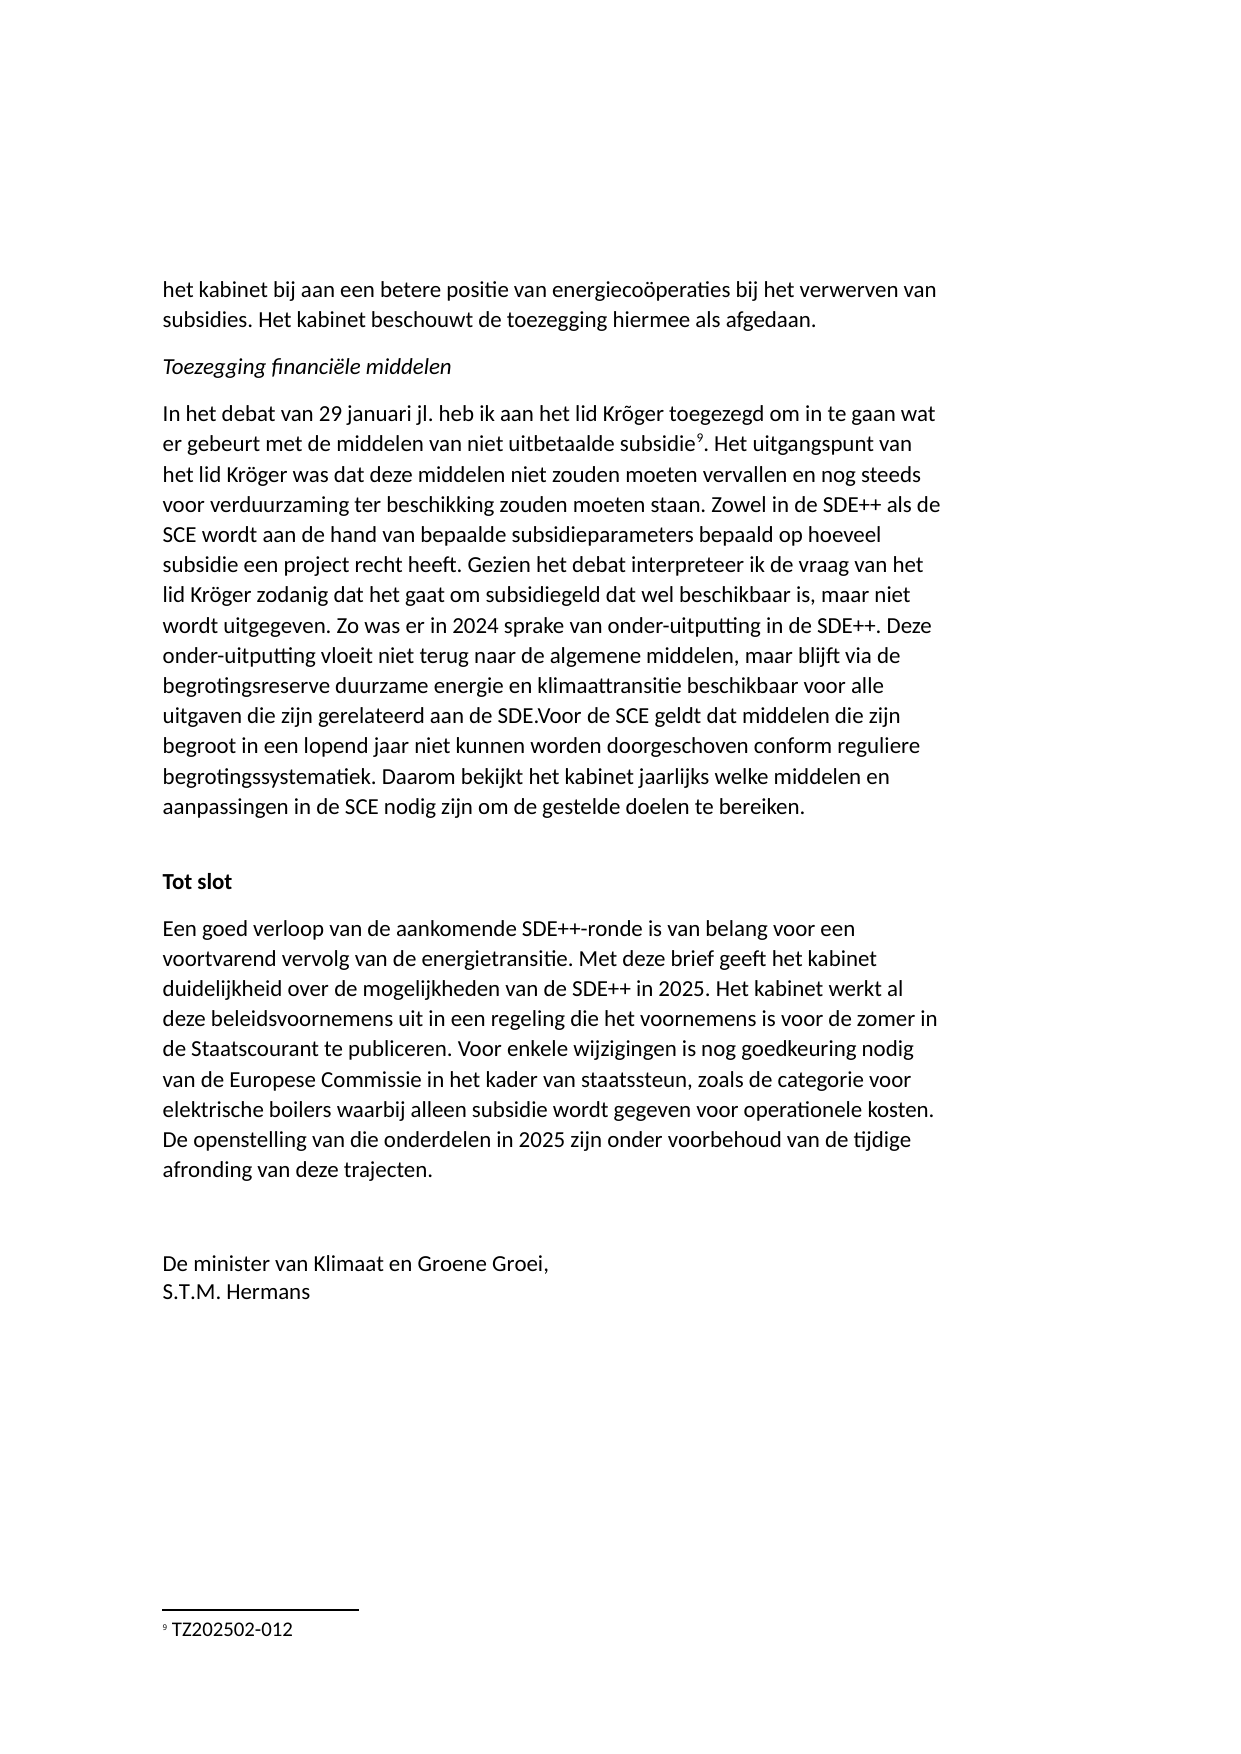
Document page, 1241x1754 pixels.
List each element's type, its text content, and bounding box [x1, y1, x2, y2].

text Toezegging financiële middelen [162, 352, 947, 380]
text Een goed verloop van de aankomende SDE++-ronde is van belang voor een voortvarend vervolg van de energietransitie. Met deze brief geeft het kabinet duidelijkheid over de mogelijkheden van de SDE++ in 2025. Het kabinet werkt al deze beleidsvoornemens uit in een regeling die het voornemens is voor de zomer in de Staatscourant te publiceren. Voor enkele wijzigingen is nog goedkeuring nodig van de Europese Commissie in het kader van staatssteun, zoals de categorie voor elektrische boilers waarbij alleen subsidie wordt gegeven voor operationele kosten. De openstelling van die onderdelen in 2025 zijn onder voorbehoud van de tijdige afronding van deze trajecten. [162, 914, 947, 1183]
text De minister van Klimaat en Groene Groei, [162, 1249, 947, 1277]
text Tot slot [162, 867, 947, 895]
text S.T.M. Hermans [162, 1277, 947, 1305]
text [162, 275, 947, 333]
text In het debat van 29 januari jl. heb ik aan het lid Krõger toegezegd om in te gaan wat er gebeurt met de middelen van niet uitbetaalde subsidie. Het uitgangspunt van het lid Kröger was dat deze middelen niet zouden moeten vervallen en nog steeds voor verduurzaming ter beschikking zouden moeten staan. Zowel in de SDE++ als de SCE wordt aan de hand van bepaalde subsidieparameters bepaald op hoeveel subsidie een project recht heeft. Gezien het debat interpreteer ik de vraag van het lid Kröger zodanig dat het gaat om subsidiegeld dat wel beschikbaar is, maar niet wordt uitgegeven. Zo was er in 2024 sprake van onder-uitputting in de SDE++. Deze onder-uitputting vloeit niet terug naar de algemene middelen, maar blijft via de begrotingsreserve duurzame energie en klimaattransitie beschikbaar voor alle uitgaven die zijn gerelateerd aan de SDE.Voor de SCE geldt dat middelen die zijn begroot in een lopend jaar niet kunnen worden doorgeschoven conform reguliere begrotingssystematiek. Daarom bekijkt het kabinet jaarlijks welke middelen en aanpassingen in de SCE nodig zijn om de gestelde doelen te bereiken. [162, 399, 947, 820]
